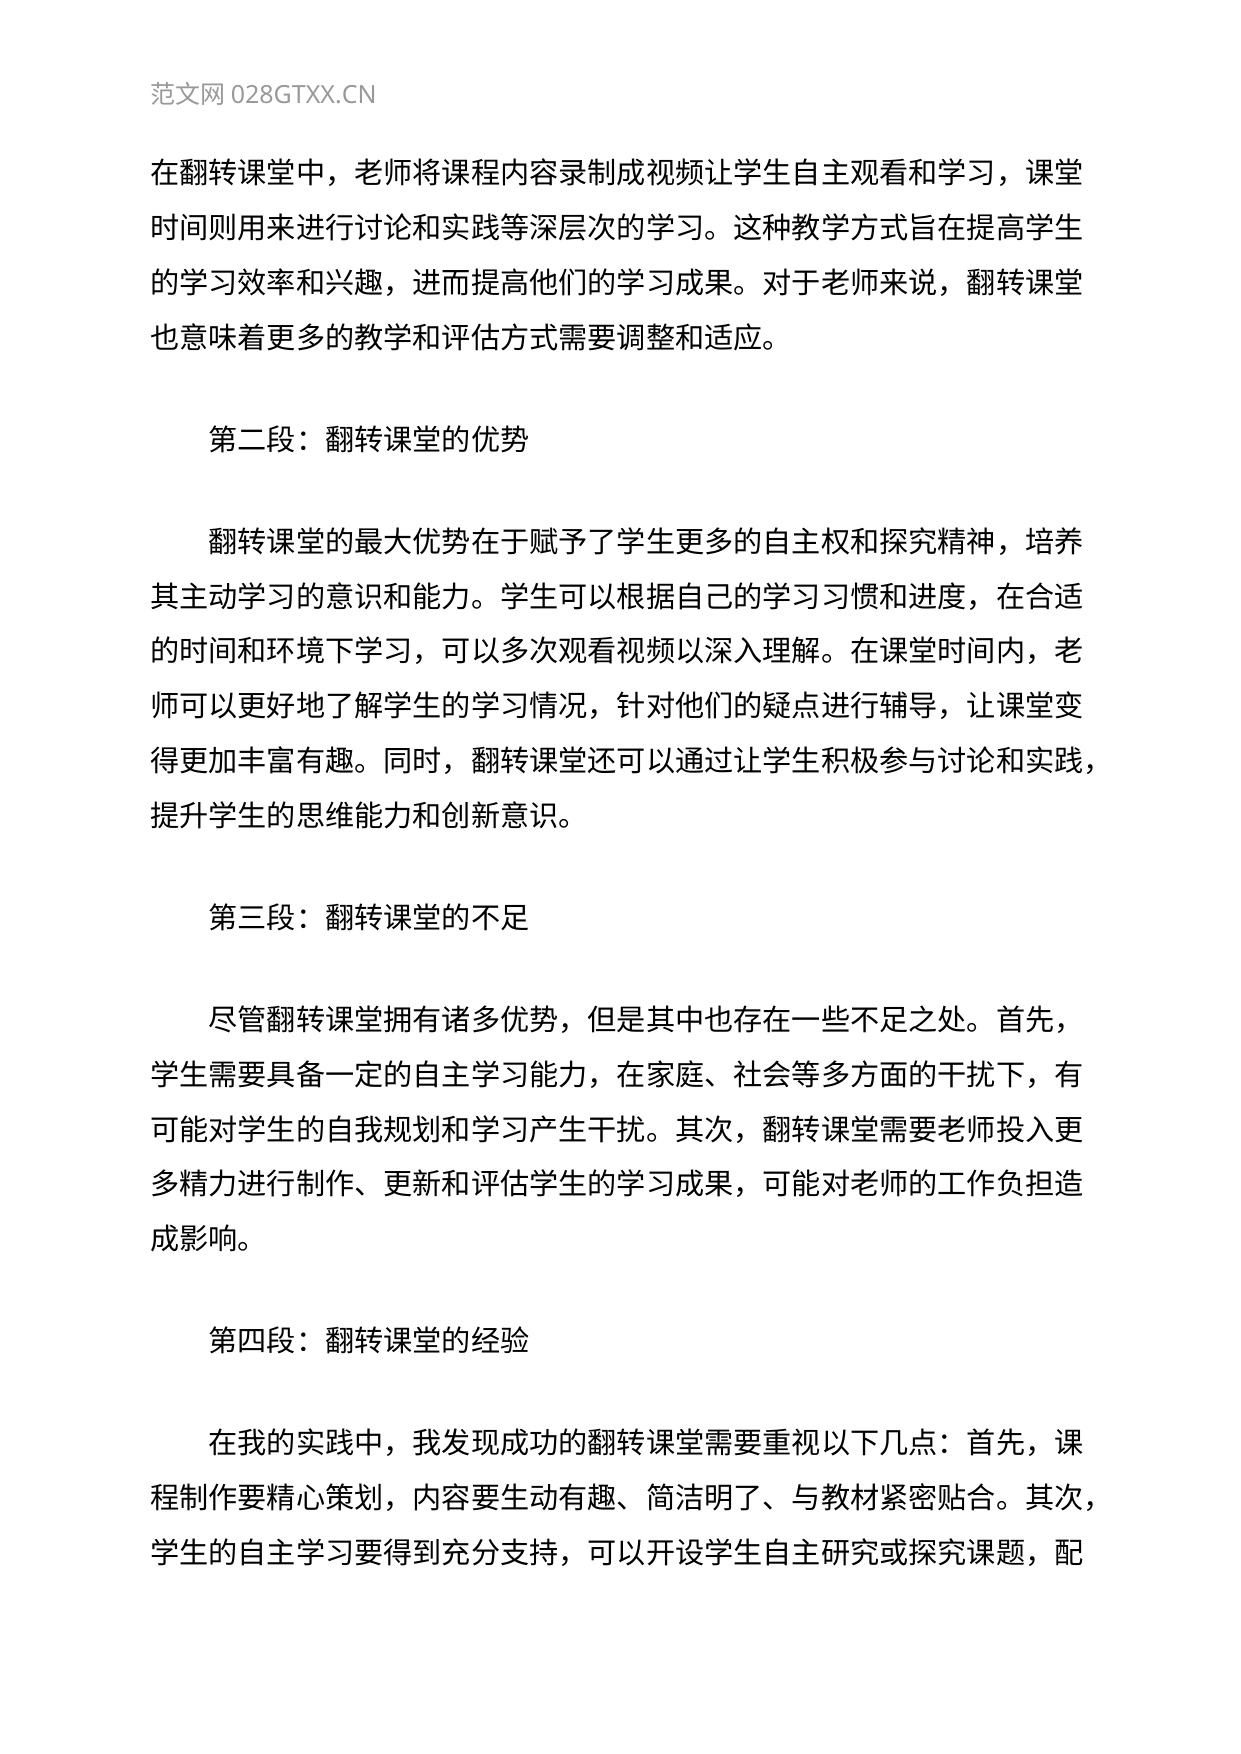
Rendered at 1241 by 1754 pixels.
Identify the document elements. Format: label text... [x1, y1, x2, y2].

text 第二段：翻转课堂的优势 [150, 416, 1090, 459]
text 翻转课堂的最大优势在于赋予了学生更多的自主权和探究精神，培养其主动学习的意识和能力。学生可以根据自己的学习习惯和进度，在合适的时间和环境下学习，可以多次观看视频以深入理解。在课堂时间内，老师可以更好地了解学生的学习情况，针对他们的疑点进行辅导，让课堂变得更加丰富有趣。同时，翻转课堂还可以通过让学生积极参与讨论和实践，提升学生的思维能力和创新意识。 [150, 518, 1090, 835]
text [150, 1419, 1090, 1571]
text 第四段：翻转课堂的经验 [150, 1318, 1090, 1360]
text 第三段：翻转课堂的不足 [150, 894, 1090, 937]
text 尽管翻转课堂拥有诸多优势，但是其中也存在一些不足之处。首先，学生需要具备一定的自主学习能力，在家庭、社会等多方面的干扰下，有可能对学生的自我规划和学习产生干扰。其次，翻转课堂需要老师投入更多精力进行制作、更新和评估学生的学习成果，可能对老师的工作负担造成影响。 [150, 996, 1090, 1258]
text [150, 150, 1090, 357]
